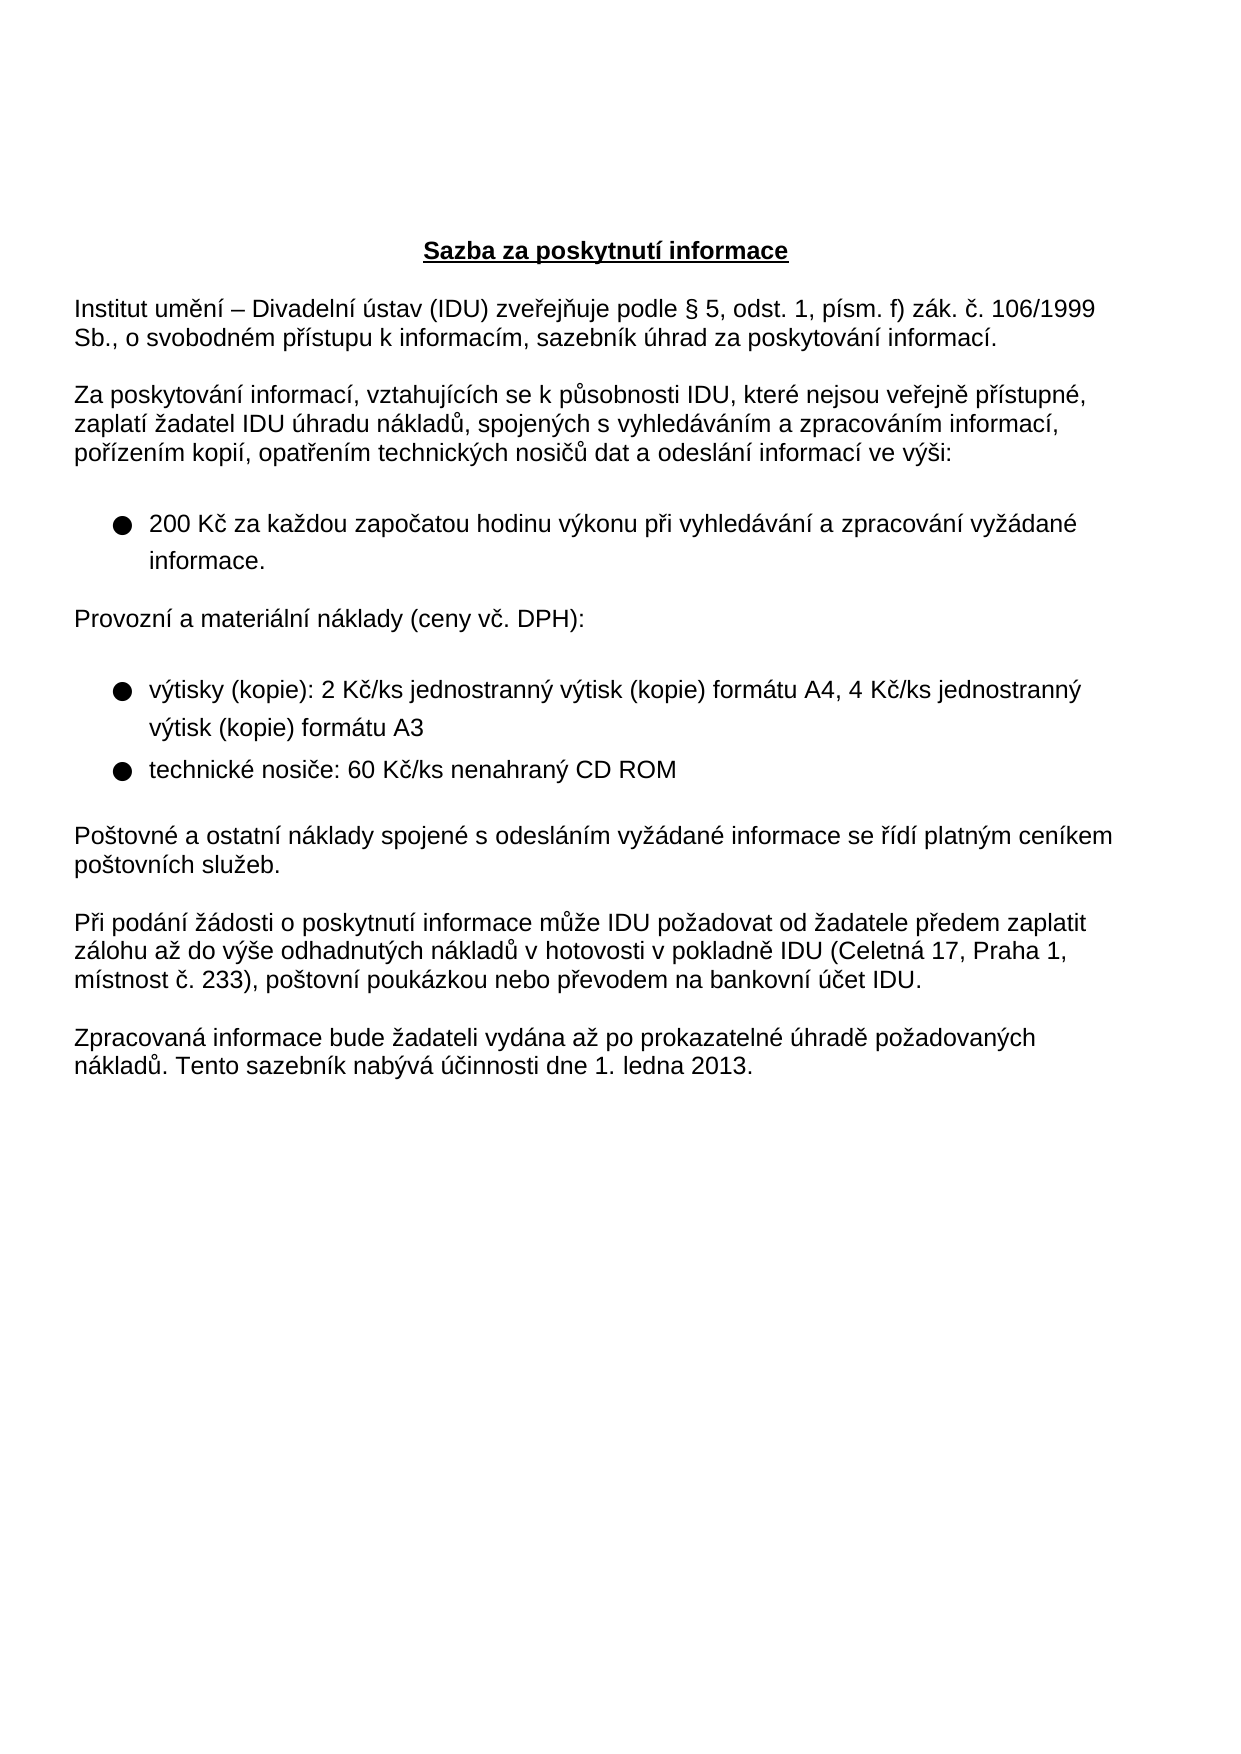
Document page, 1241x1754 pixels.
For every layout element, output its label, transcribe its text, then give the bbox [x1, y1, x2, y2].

list 200 Kč za každou započatou hodinu výkonu při vyhledávání a zpracování vyžádané informace. [111, 495, 1138, 575]
text Institut umění – Divadelní ústav (IDU) zveřejňuje podle § 5, odst. 1, písm. f) zák. č. 106/1999 Sb., o svobodném přístupu k informacím, sazebník úhrad za poskytování informací. [74, 294, 1138, 351]
text Poštovné a ostatní náklady spojené s odesláním vyžádané informace se řídí platným ceníkem poštovních služeb. [74, 821, 1138, 879]
text Provozní a materiální náklady (ceny vč. DPH): [74, 575, 1138, 632]
text Při podání žádosti o poskytnutí informace může IDU požadovat od žadatele předem zaplatit zálohu až do výše odhadnutých nákladů v hotovosti v pokladně IDU (Celetná 17, Praha 1, místnost č. 233), poštovní poukázkou nebo převodem na bankovní účet IDU. [74, 879, 1138, 994]
text Za poskytování informací, vztahujících se k působnosti IDU, které nejsou veřejně přístupné, zaplatí žadatel IDU úhradu nákladů, spojených s vyhledáváním a zpracováním informací, pořízením kopií, opatřením technických nosičů dat a odeslání informací ve výši: [74, 380, 1138, 466]
text Zpracovaná informace bude žadateli vydána až po prokazatelné úhradě požadovaných nákladů. Tento sazebník nabývá účinnosti dne 1. ledna 2013. [74, 1022, 1138, 1080]
text Sazba za poskytnutí informace [74, 236, 1138, 265]
list výtisky (kopie): 2 Kč/ks jednostranný výtisk (kopie) formátu A4, 4 Kč/ks jednostranný výtisk (kopie) formátu A3 [111, 661, 1138, 741]
list technické nosiče: 60 Kč/ks nenahraný CD ROM [111, 741, 1138, 792]
